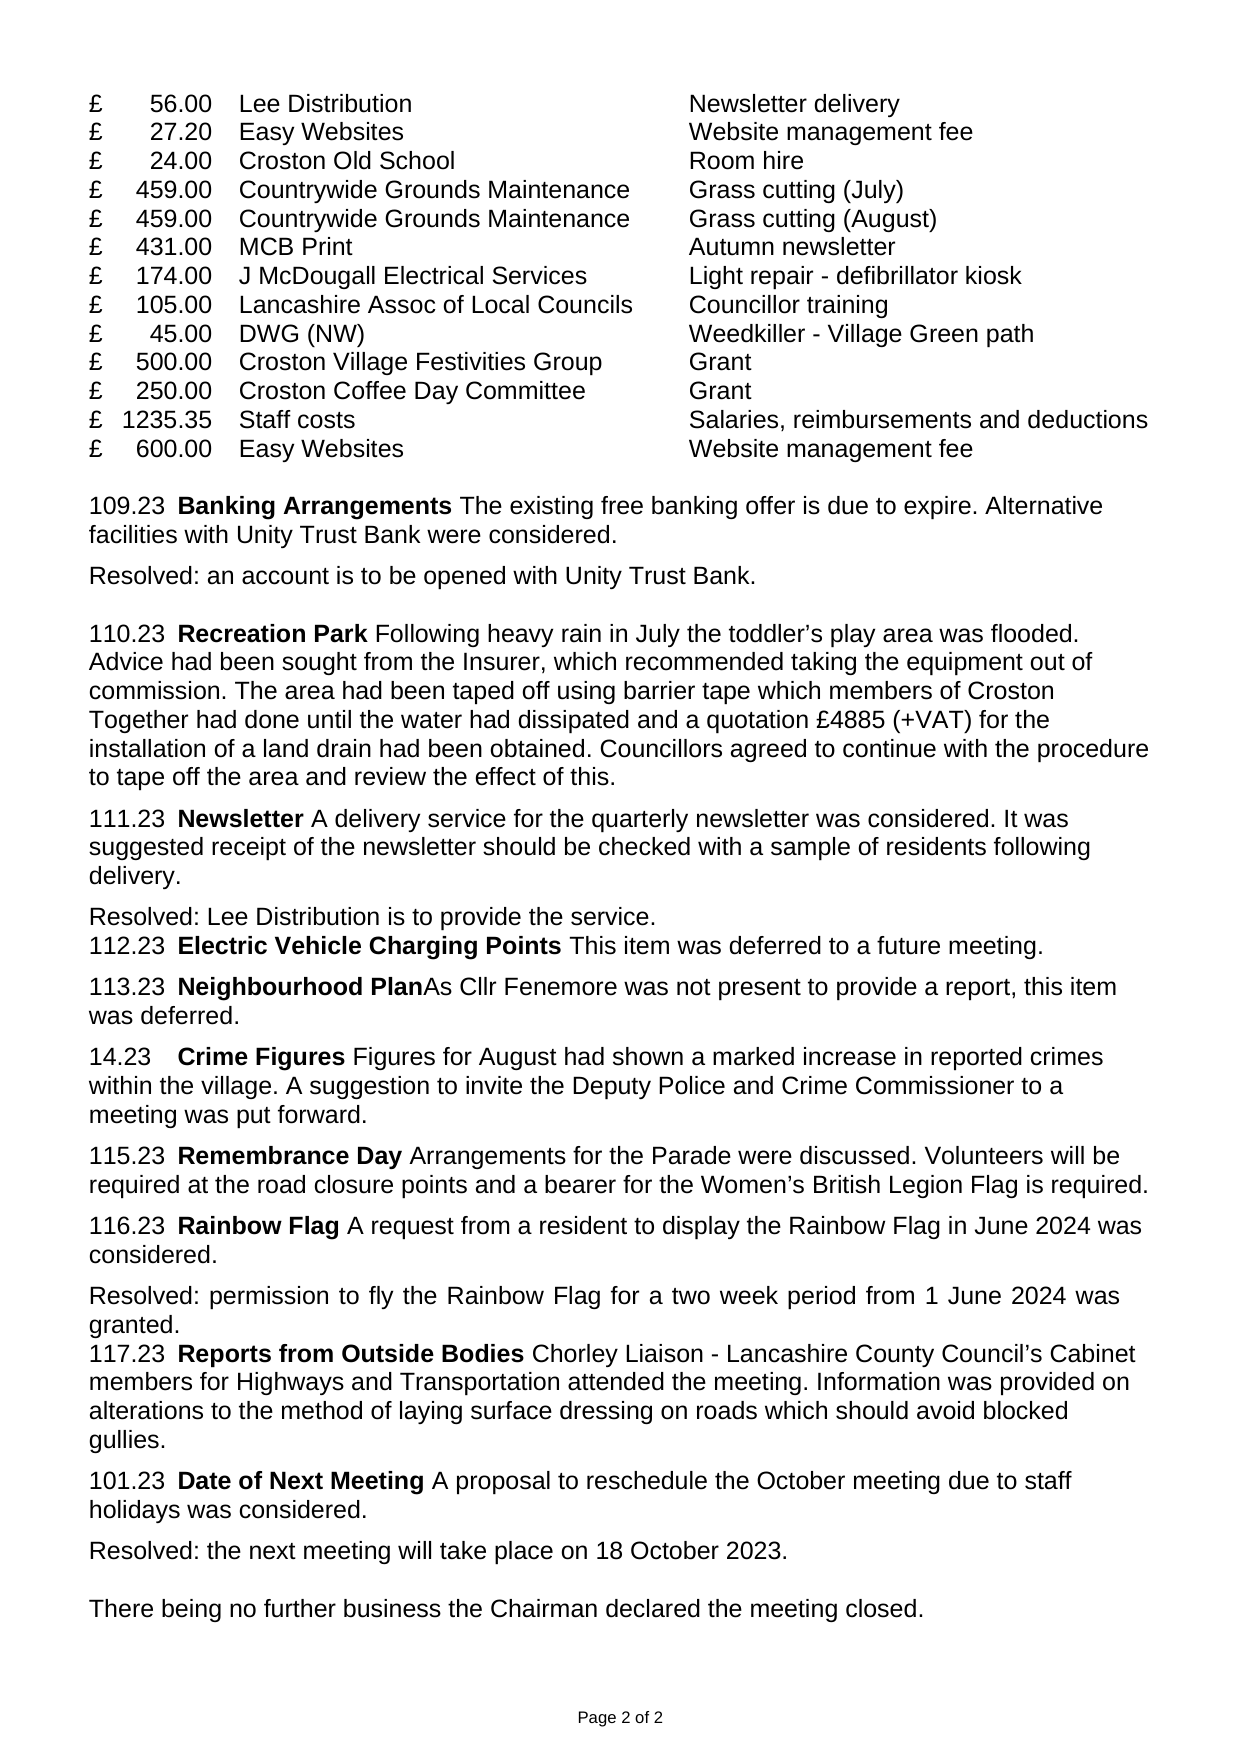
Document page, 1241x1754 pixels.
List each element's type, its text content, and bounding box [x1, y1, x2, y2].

text There being no further business the Chairman declared the meeting closed. [89, 1594, 1152, 1622]
text £ 24.00 Croston Old School Room hire [89, 146, 1152, 175]
subtitle 109.23 Banking Arrangements The existing free banking offer is due to expire. Alternative facilities with Unity Trust Bank were considered. [89, 491, 1152, 549]
subtitle 115.23 Remembrance Day Arrangements for the Parade were discussed. Volunteers will be required at the road closure points and a bearer for the Women’s British Legion Flag is required. [89, 1141, 1152, 1199]
subtitle 116.23 Rainbow Flag A request from a resident to display the Rainbow Flag in June 2024 was considered. [89, 1211, 1152, 1269]
subtitle 14.23 Crime Figures Figures for August had shown a marked increase in reported crimes within the village. A suggestion to invite the Deputy Police and Crime Commissioner to a meeting was put forward. [89, 1042, 1152, 1129]
subtitle 110.23 Recreation Park Following heavy rain in July the toddler’s play area was flooded. Advice had been sought from the Insurer, which recommended taking the equipment out of commission. The area had been taped off using barrier tape which members of Croston Together had done until the water had dissipated and a quotation £4885 (+VAT) for the installation of a land drain had been obtained. Councillors agreed to continue with the procedure to tape off the area and review the effect of this. [89, 619, 1152, 791]
text £ 600.00 Easy Websites Website management fee [89, 434, 1152, 462]
text £ 431.00 MCB Print Autumn newsletter [89, 232, 1152, 261]
text £ 1235.35 Staff costs Salaries, reimbursements and deductions [89, 405, 1152, 434]
text £ 56.00 Lee Distribution Newsletter delivery [89, 89, 1152, 117]
text £ 459.00 Countrywide Grounds Maintenance Grass cutting (August) [89, 204, 1152, 232]
subtitle 117.23 Reports from Outside Bodies Chorley Liaison - Lancashire County Council’s Cabinet members for Highways and Transportation attended the meeting. Information was provided on alterations to the method of laying surface dressing on roads which should avoid blocked gullies. [89, 1339, 1152, 1454]
subtitle 111.23 Newsletter A delivery service for the quarterly newsletter was considered. It was suggested receipt of the newsletter should be checked with a sample of residents following delivery. [89, 804, 1152, 890]
text £ 105.00 Lancashire Assoc of Local Councils Councillor training [89, 290, 1152, 319]
subtitle 113.23 Neighbourhood PlanAs Cllr Fenemore was not present to provide a report, this item was deferred. [89, 972, 1152, 1030]
text £ 27.20 Easy Websites Website management fee [89, 117, 1152, 146]
text Resolved: Lee Distribution is to provide the service. [89, 902, 1152, 931]
text £ 459.00 Countrywide Grounds Maintenance Grass cutting (July) [89, 175, 1152, 204]
text Resolved: permission to fly the Rainbow Flag for a two week period from 1 June 2024 was granted. [89, 1281, 1122, 1339]
text £ 250.00 Croston Coffee Day Committee Grant [89, 376, 1152, 405]
text £ 45.00 DWG (NW) Weedkiller - Village Green path [89, 319, 1152, 347]
text £ 500.00 Croston Village Festivities Group Grant [89, 347, 1152, 376]
subtitle 112.23 Electric Vehicle Charging Points This item was deferred to a future meeting. [89, 931, 1152, 960]
text Resolved: the next meeting will take place on 18 October 2023. [89, 1536, 1152, 1565]
text £ 174.00 J McDougall Electrical Services Light repair - defibrillator kiosk [89, 261, 1152, 290]
subtitle 101.23 Date of Next Meeting A proposal to reschedule the October meeting due to staff holidays was considered. [89, 1466, 1152, 1524]
text Resolved: an account is to be opened with Unity Trust Bank. [89, 561, 1152, 590]
